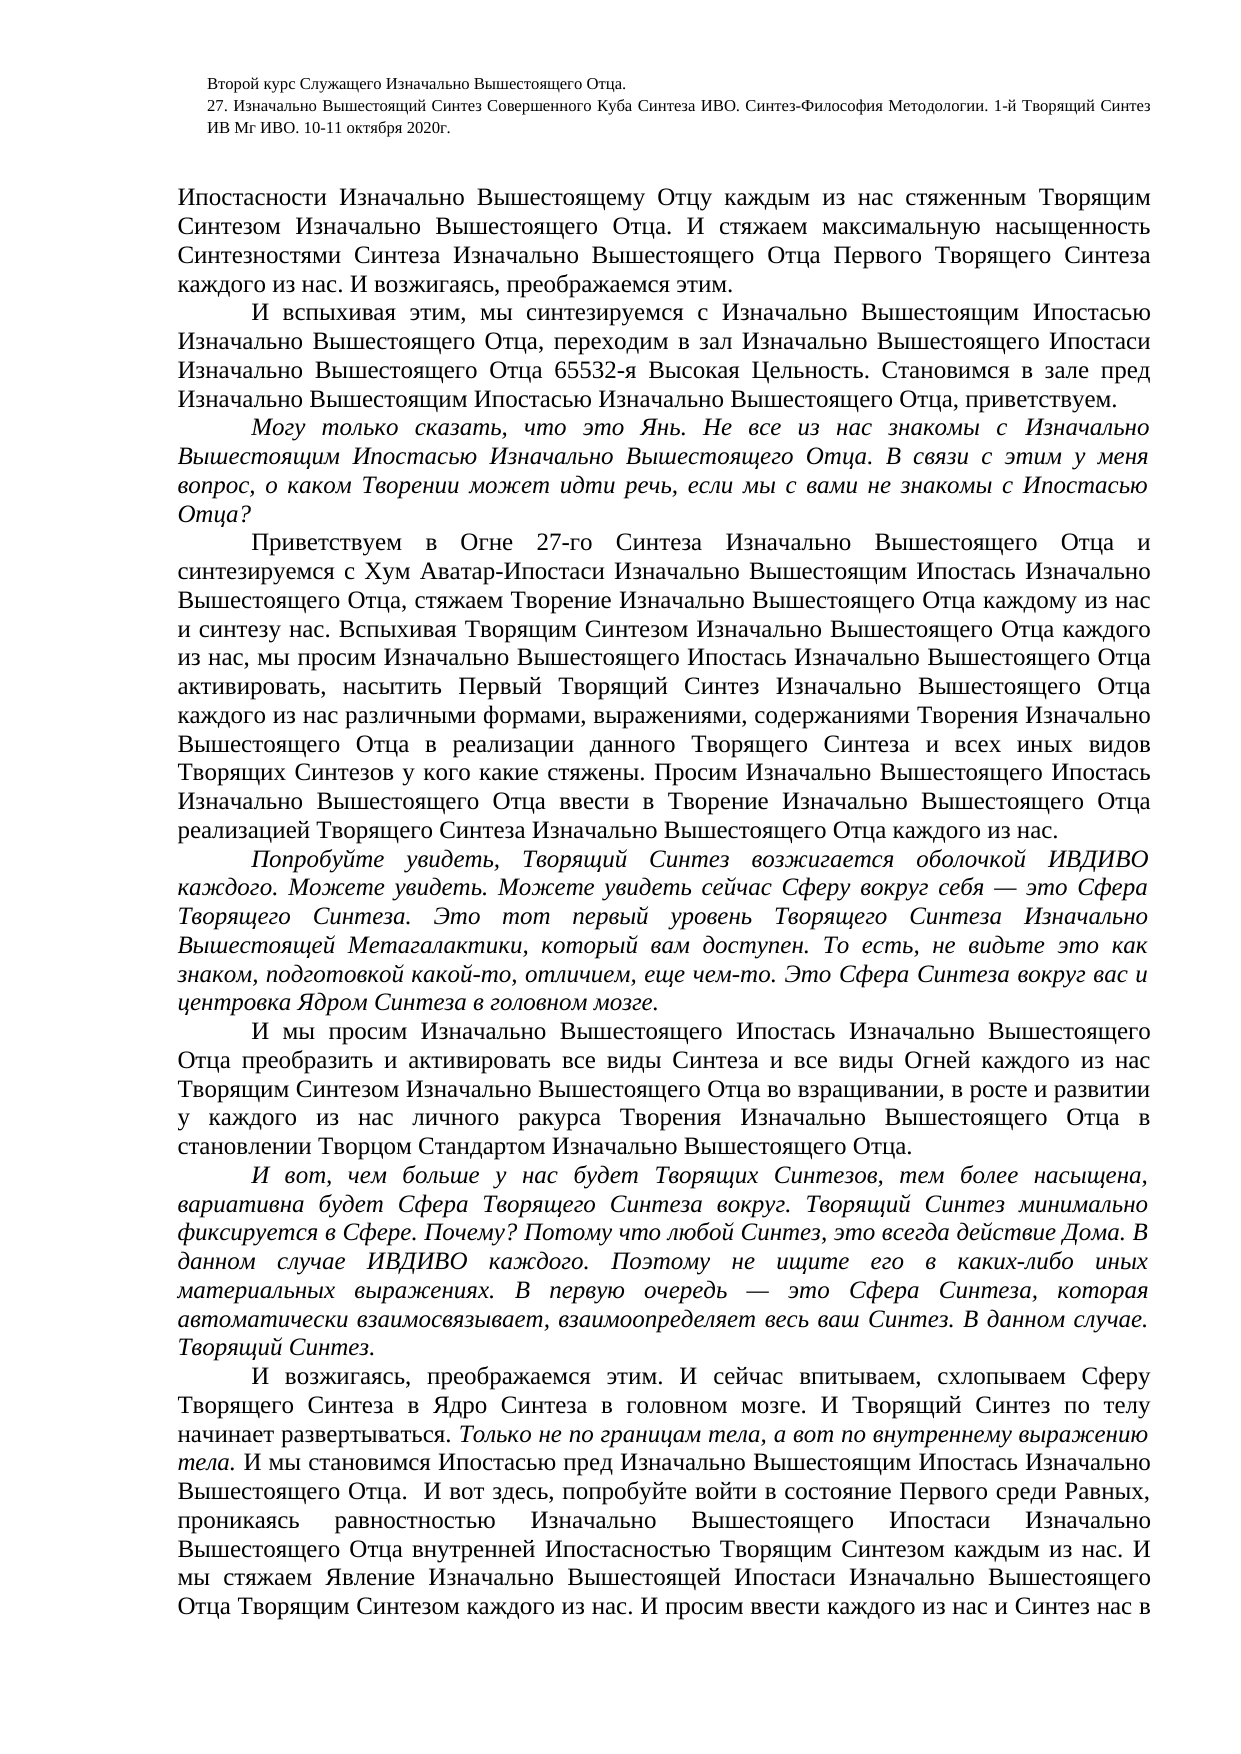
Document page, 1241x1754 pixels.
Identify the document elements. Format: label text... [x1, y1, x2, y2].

text Могу только сказать, что это Янь. Не все из нас знакомы с Изначально Вышестоящим Ипостасью Изначально Вышестоящего Отца. В связи с этим у меня вопрос, о каком Творении может идти речь, если мы с вами не знакомы с Ипостасью Отца? [177, 412, 1152, 527]
text И вспыхивая этим, мы синтезируемся с Изначально Вышестоящим Ипостасью Изначально Вышестоящего Отца, переходим в зал Изначально Вышестоящего Ипостаси Изначально Вышестоящего Отца 65532-я Высокая Цельность. Становимся в зале пред Изначально Вышестоящим Ипостасью Изначально Вышестоящего Отца, приветствуем. [177, 297, 1152, 412]
text Приветствуем в Огне 27-го Синтеза Изначально Вышестоящего Отца и синтезируемся с Хум Аватар-Ипостаси Изначально Вышестоящим Ипостась Изначально Вышестоящего Отца, стяжаем Творение Изначально Вышестоящего Отца каждому из нас и синтезу нас. Вспыхивая Творящим Синтезом Изначально Вышестоящего Отца каждого из нас, мы просим Изначально Вышестоящего Ипостась Изначально Вышестоящего Отца активировать, насытить Первый Творящий Синтез Изначально Вышестоящего Отца каждого из нас различными формами, выражениями, содержаниями Творения Изначально Вышестоящего Отца в реализации данного Творящего Синтеза и всех иных видов Творящих Синтезов у кого какие стяжены. Просим Изначально Вышестоящего Ипостась Изначально Вышестоящего Отца ввести в Творение Изначально Вышестоящего Отца реализацией Творящего Синтеза Изначально Вышестоящего Отца каждого из нас. [177, 527, 1152, 844]
text Попробуйте увидеть, Творящий Синтез возжигается оболочкой ИВДИВО каждого. Можете увидеть. Можете увидеть сейчас Сферу вокруг себя — это Сфера Творящего Синтеза. Это тот первый уровень Творящего Синтеза Изначально Вышестоящей Метагалактики, который вам доступен. То есть, не видьте это как знаком, подготовкой какой-то, отличием, еще чем-то. Это Сфера Синтеза вокруг вас и центровка Ядром Синтеза в головном мозге. [177, 844, 1152, 1016]
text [177, 1361, 1152, 1620]
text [177, 182, 1152, 297]
text И вот, чем больше у нас будет Творящих Синтезов, тем более насыщена, вариативна будет Сфера Творящего Синтеза вокруг. Творящий Синтез минимально фиксируется в Сфере. Почему? Потому что любой Синтез, это всегда действие Дома. В данном случае ИВДИВО каждого. Поэтому не ищите его в каких-либо иных материальных выражениях. В первую очередь — это Сфера Синтеза, которая автоматически взаимосвязывает, взаимоопределяет весь ваш Синтез. В данном случае. Творящий Синтез. [177, 1160, 1152, 1361]
text И мы просим Изначально Вышестоящего Ипостась Изначально Вышестоящего Отца преобразить и активировать все виды Синтеза и все виды Огней каждого из нас Творящим Синтезом Изначально Вышестоящего Отца во взращивании, в росте и развитии у каждого из нас личного ракурса Творения Изначально Вышестоящего Отца в становлении Творцом Стандартом Изначально Вышестоящего Отца. [177, 1016, 1152, 1160]
